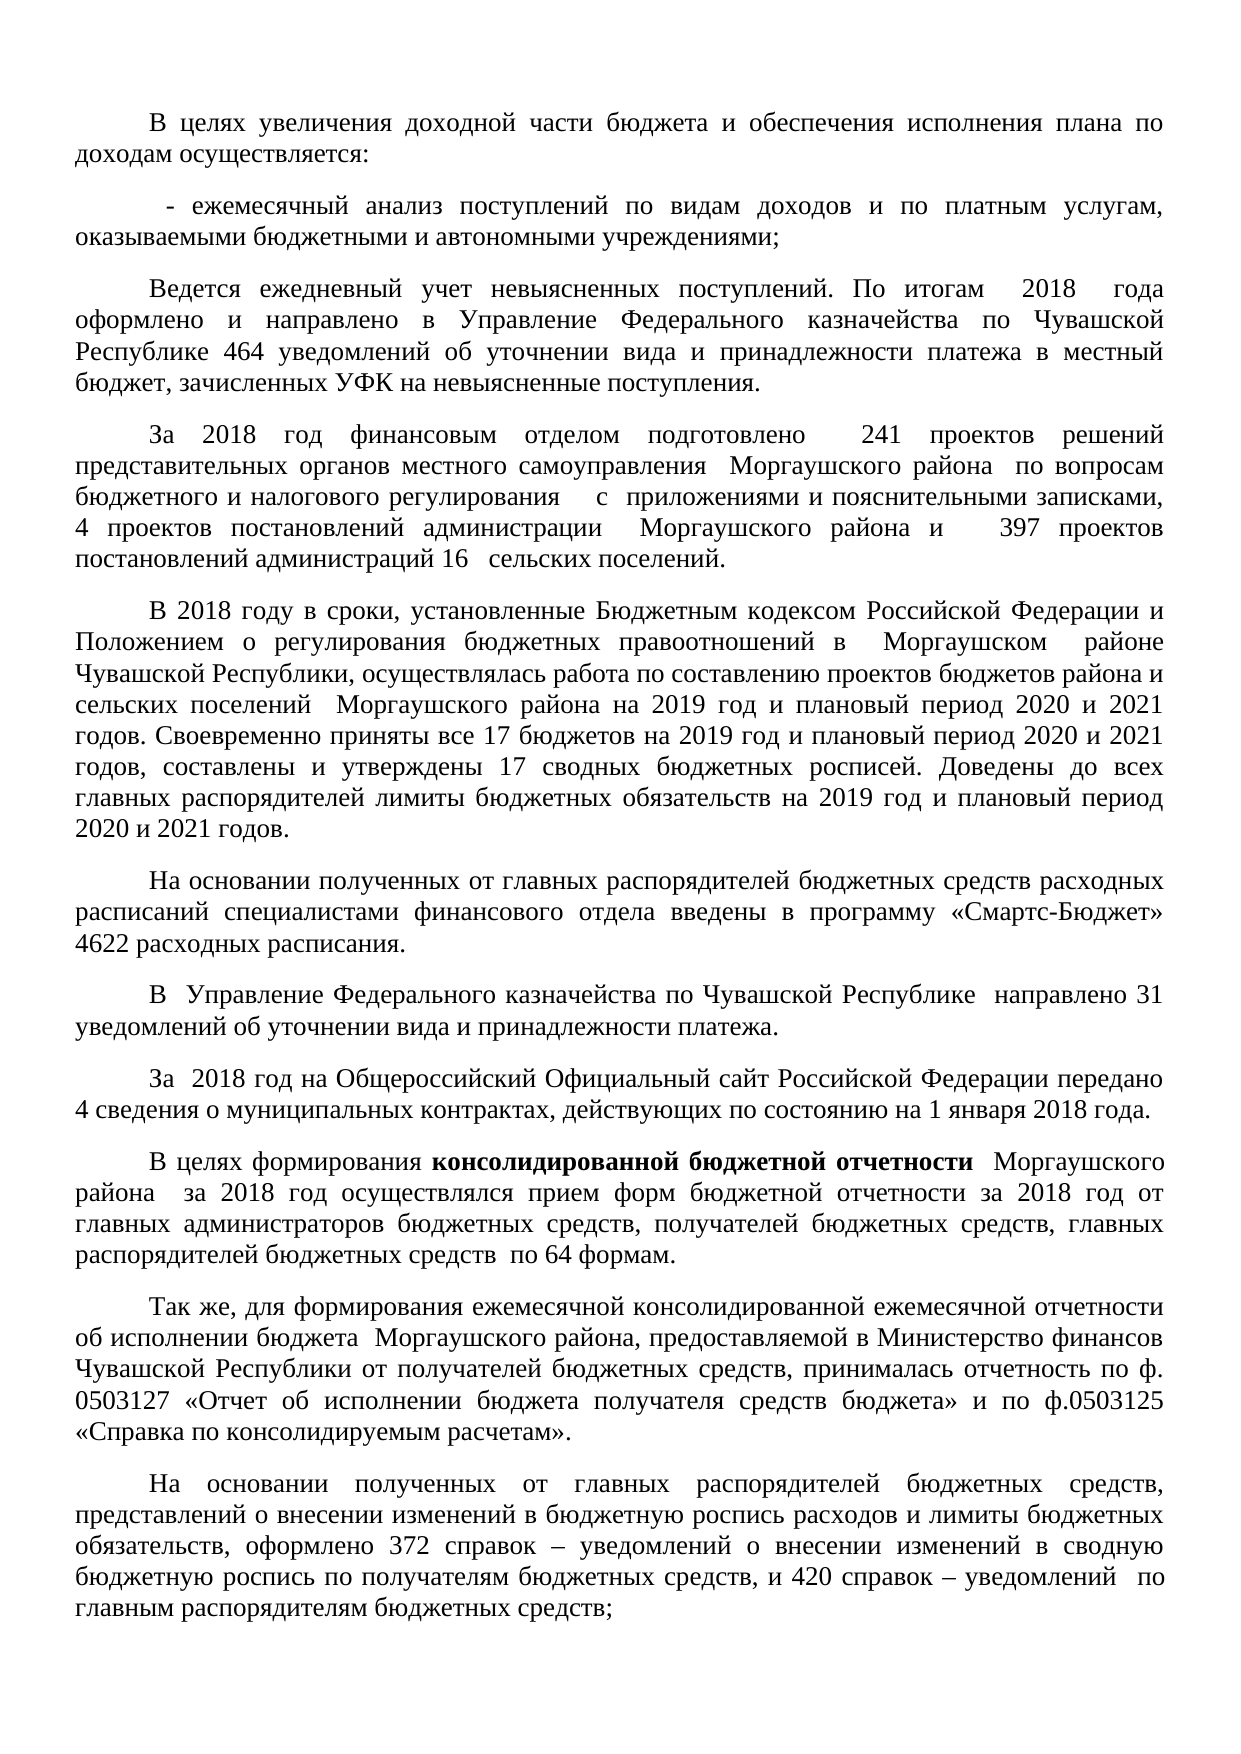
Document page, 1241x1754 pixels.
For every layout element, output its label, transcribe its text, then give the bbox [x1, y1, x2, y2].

text - ежемесячный анализ поступлений по видам доходов и по платным услугам, оказываемыми бюджетными и автономными учреждениями; [75, 189, 1165, 252]
text Так же, для формирования ежемесячной консолидированной ежемесячной отчетности об исполнении бюджета Моргаушского района, предоставляемой в Министерство финансов Чувашской Республики от получателей бюджетных средств, принималась отчетность по ф. 0503127 «Отчет об исполнении бюджета получателя средств бюджета» и по ф.0503125 «Справка по консолидируемым расчетам». [75, 1290, 1165, 1446]
text На основании полученных от главных распорядителей бюджетных средств расходных расписаний специалистами финансового отдела введены в программу «Смартс-Бюджет» 4622 расходных расписания. [75, 864, 1165, 958]
text На основании полученных от главных распорядителей бюджетных средств, представлений о внесении изменений в бюджетную роспись расходов и лимиты бюджетных обязательств, оформлено 372 справок – уведомлений о внесении изменений в сводную бюджетную роспись по получателям бюджетных средств, и 420 справок – уведомлений по главным распорядителям бюджетных средств; [75, 1467, 1165, 1623]
text В целях формирования консолидированной бюджетной отчетности Моргаушского района за 2018 год осуществлялся прием форм бюджетной отчетности за 2018 год от главных администраторов бюджетных средств, получателей бюджетных средств, главных распорядителей бюджетных средств по 64 формам. [75, 1145, 1165, 1269]
text Ведется ежедневный учет невыясненных поступлений. По итогам 2018 года оформлено и направлено в Управление Федерального казначейства по Чувашской Республике 464 уведомлений об уточнении вида и принадлежности платежа в местный бюджет, зачисленных УФК на невыясненные поступления. [75, 272, 1165, 397]
text В целях увеличения доходной части бюджета и обеспечения исполнения плана по доходам осуществляется: [75, 106, 1165, 168]
text В 2018 году в сроки, установленные Бюджетным кодексом Российской Федерации и Положением о регулирования бюджетных правоотношений в Моргаушском районе Чувашской Республики, осуществлялась работа по составлению проектов бюджетов района и сельских поселений Моргаушского района на 2019 год и плановый период 2020 и 2021 годов. Своевременно приняты все 17 бюджетов на 2019 год и плановый период 2020 и 2021 годов, составлены и утверждены 17 сводных бюджетных росписей. Доведены до всех главных распорядителей лимиты бюджетных обязательств на 2019 год и плановый период 2020 и 2021 годов. [75, 594, 1165, 843]
text За 2018 год финансовым отделом подготовлено 241 проектов решений представительных органов местного самоуправления Моргаушского района по вопросам бюджетного и налогового регулирования с приложениями и пояснительными записками, 4 проектов постановлений администрации Моргаушского района и 397 проектов постановлений администраций 16 сельских поселений. [75, 418, 1165, 573]
text За 2018 год на Общероссийский Официальный сайт Российской Федерации передано 4 сведения о муниципальных контрактах, действующих по состоянию на 1 января 2018 года. [75, 1062, 1165, 1124]
text В Управление Федерального казначейства по Чувашской Республике направлено 31 уведомлений об уточнении вида и принадлежности платежа. [75, 979, 1165, 1041]
